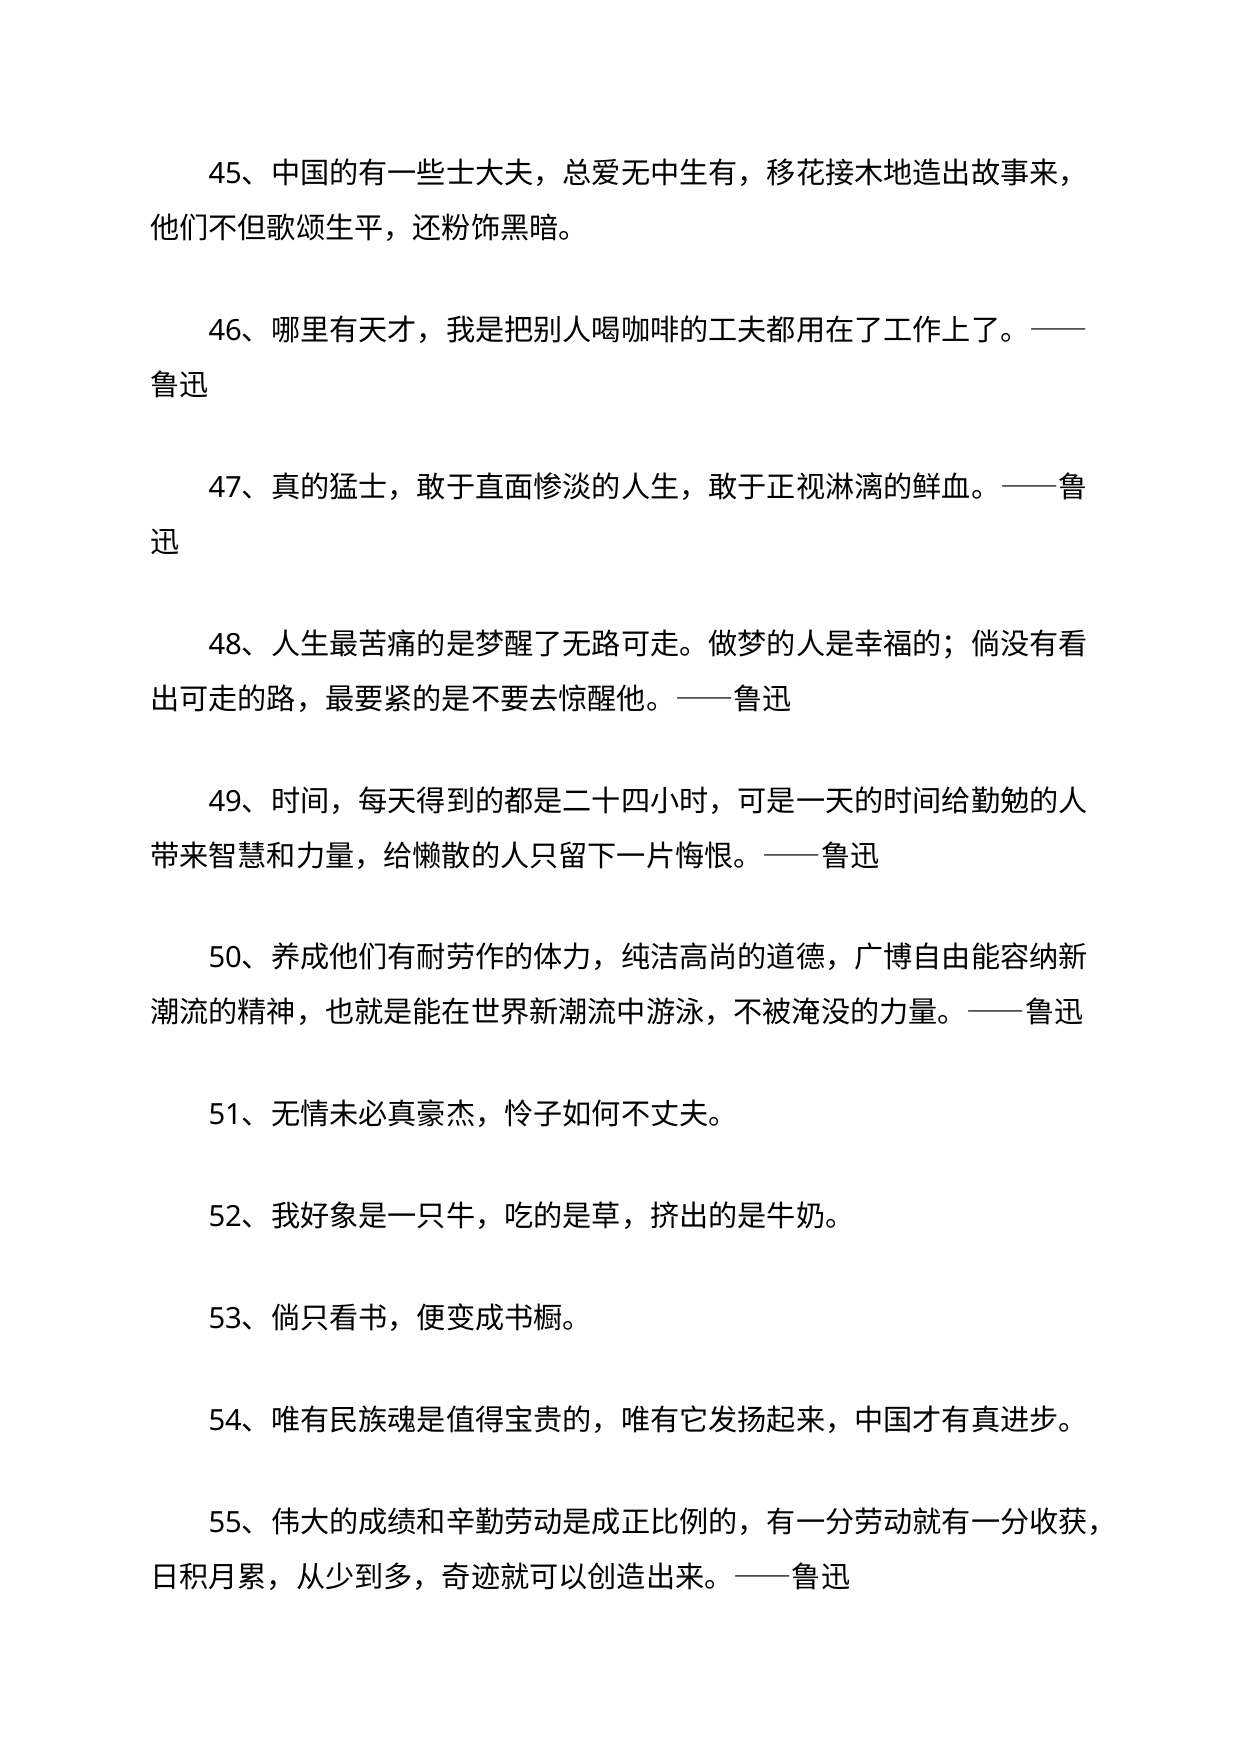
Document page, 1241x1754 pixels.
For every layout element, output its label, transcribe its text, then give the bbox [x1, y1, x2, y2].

text 46、哪里有天才，我是把别人喝咖啡的工夫都用在了工作上了。——鲁迅 [150, 307, 1090, 404]
text 51、无情未必真豪杰，怜子如何不丈夫。 [150, 1091, 1090, 1133]
text 53、倘只看书，便变成书橱。 [150, 1294, 1090, 1337]
text 49、时间，每天得到的都是二十四小时，可是一天的时间给勤勉的人带来智慧和力量，给懒散的人只留下一片悔恨。——鲁迅 [150, 777, 1090, 874]
text 55、伟大的成绩和辛勤劳动是成正比例的，有一分劳动就有一分收获，日积月累，从少到多，奇迹就可以创造出来。——鲁迅 [150, 1498, 1090, 1596]
text 52、我好象是一只牛，吃的是草，挤出的是牛奶。 [150, 1193, 1090, 1235]
text 45、中国的有一些士大夫，总爱无中生有，移花接木地造出故事来，他们不但歌颂生平，还粉饰黑暗。 [150, 150, 1090, 247]
text 47、真的猛士，敢于直面惨淡的人生，敢于正视淋漓的鲜血。——鲁迅 [150, 463, 1090, 561]
text 48、人生最苦痛的是梦醒了无路可走。做梦的人是幸福的；倘没有看出可走的路，最要紧的是不要去惊醒他。——鲁迅 [150, 620, 1090, 718]
text 54、唯有民族魂是值得宝贵的，唯有它发扬起来，中国才有真进步。 [150, 1397, 1090, 1439]
text 50、养成他们有耐劳作的体力，纯洁高尚的道德，广博自由能容纳新潮流的精神，也就是能在世界新潮流中游泳，不被淹没的力量。——鲁迅 [150, 934, 1090, 1031]
